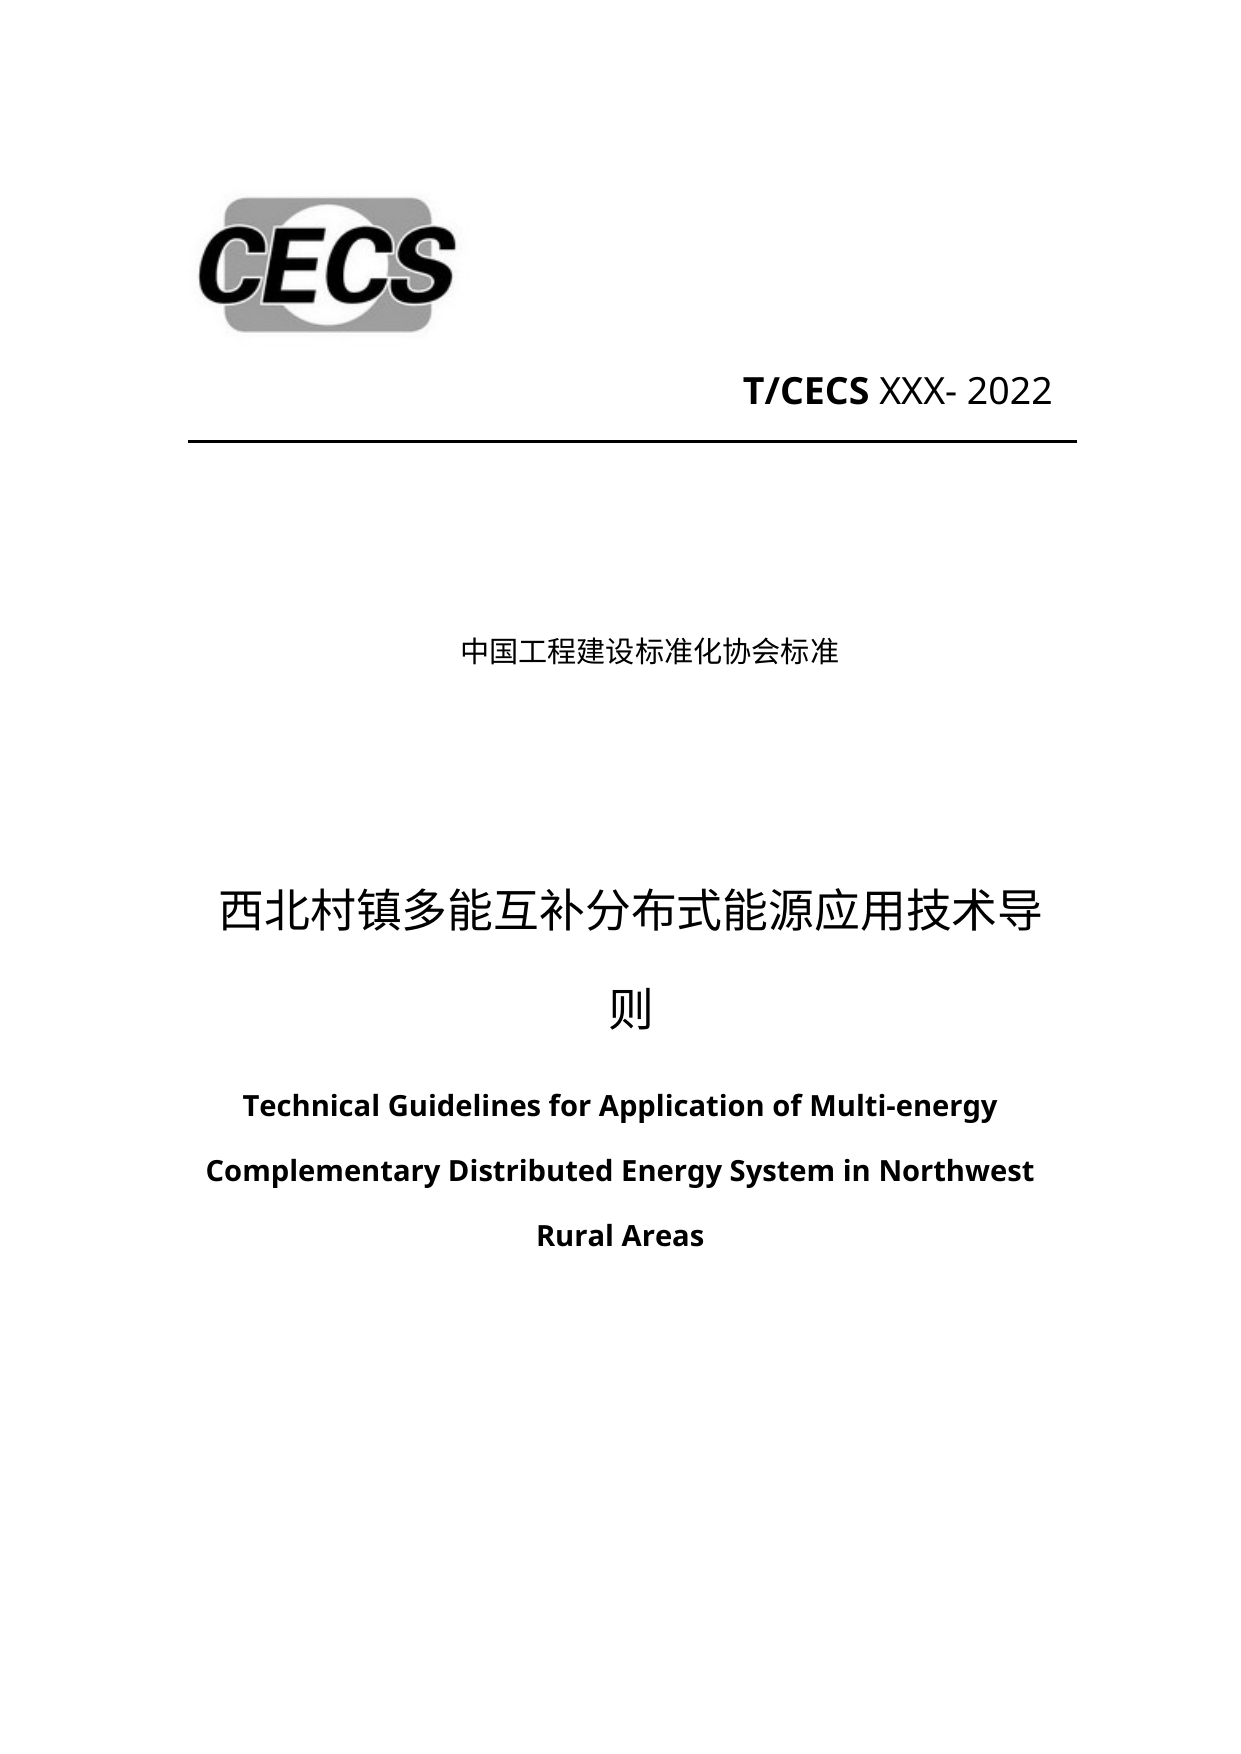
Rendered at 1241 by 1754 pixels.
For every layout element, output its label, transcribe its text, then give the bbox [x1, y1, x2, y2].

text Technical Guidelines for Application of Multi-energy Complementary Distributed Energy System in Northwest Rural Areas [187, 1073, 1053, 1268]
text 中国工程建设标准化协会标准 [187, 617, 1053, 682]
text T/CECS XXX- 2022 [187, 357, 1053, 422]
text 西北村镇多能互补分布式能源应用技术导则 [209, 874, 1053, 1040]
